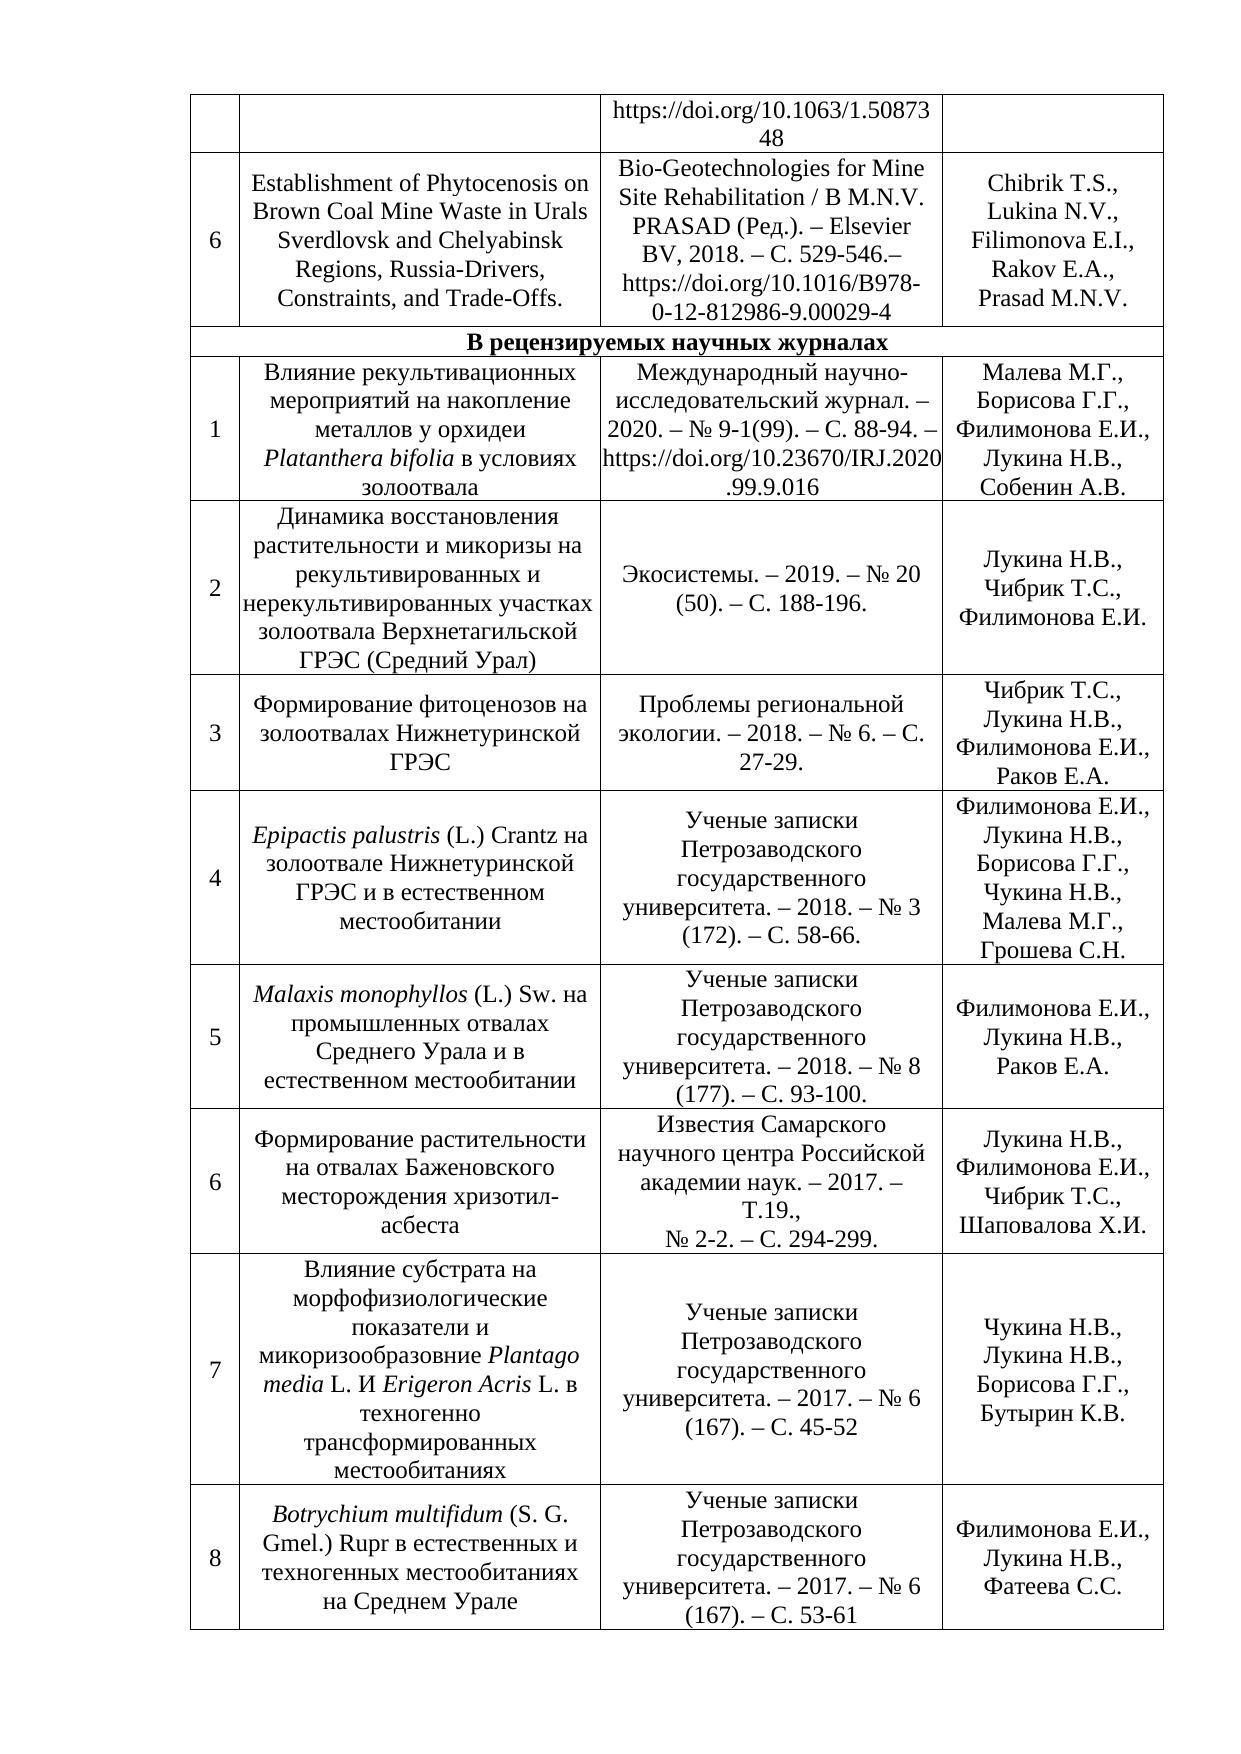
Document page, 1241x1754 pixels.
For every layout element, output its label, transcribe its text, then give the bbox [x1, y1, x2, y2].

table_cell Chibrik T.S., Lukina N.V., Filimonova E.I., Rakov E.A., Prasad M.N.V. [943, 153, 1163, 326]
table_cell Международный научно-исследовательский журнал. – 2020. – № 9-1(99). – С. 88-94. –https://doi.org/10.23670/IRJ.2020.99.9.016 [601, 357, 942, 500]
table_cell Влияние рекультивационных мероприятий на накопление металлов у орхидеи Platanthera bifolia в условиях золоотвала [240, 357, 600, 500]
table_cell Экосистемы. – 2019. – № 20 (50). – С. 188-196. [601, 501, 942, 674]
table_cell 2 [191, 501, 239, 674]
table_cell Botrychium multifidum (S. G. Gmel.) Rupr в естественных и техногенных местообитаниях на Среднем Урале [240, 1485, 600, 1629]
table_cell 5 [191, 95, 239, 152]
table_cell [240, 95, 600, 152]
table_cell Чукина Н.В., Лукина Н.В., Борисова Г.Г., Бутырин К.В. [943, 1254, 1163, 1484]
table_cell Epipactis palustris (L.) Crantz на золоотвале Нижнетуринской ГРЭС и в естественном местообитании [240, 791, 600, 963]
table_cell Формирование растительности на отвалах Баженовского месторождения хризотил-асбеста [240, 1109, 600, 1253]
table_cell 1 [191, 357, 239, 500]
table_cell Лукина Н.В., Филимонова Е.И., Чибрик Т.С., Шаповалова Х.И. [943, 1109, 1163, 1253]
table_cell Ученые записки Петрозаводского государственного университета. – 2018. – № 8 (177). – С. 93-100. [601, 965, 942, 1108]
table_cell Малева М.Г., Борисова Г.Г., Филимонова Е.И., Лукина Н.В., Собенин А.В. [943, 357, 1163, 500]
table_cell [943, 95, 1163, 152]
table_cell В рецензируемых научных журналах [191, 327, 1163, 356]
table_cell Ученые записки Петрозаводского государственного университета. – 2017. – № 6 (167). – С. 53-61 [601, 1485, 942, 1629]
table_cell Филимонова Е.И., Лукина Н.В., Раков Е.А. [943, 965, 1163, 1108]
table_cell 8 [191, 1485, 239, 1629]
table_cell Ученые записки Петрозаводского государственного университета. – 2017. – № 6 (167). – С. 45-52 [601, 1254, 942, 1484]
table_cell 4 [191, 791, 239, 963]
table_cell Влияние субстрата на морфофизиологические показатели и микоризообразовние Plantago media L. И Erigeron Acris L. в техногенно трансформированных местообитаниях [240, 1254, 600, 1484]
table_cell Формирование фитоценозов на золоотвалах Нижнетуринской ГРЭС [240, 675, 600, 790]
table_cell Филимонова Е.И., Лукина Н.В., Борисова Г.Г., Чукина Н.В., Малева М.Г., Грошева С.Н. [943, 791, 1163, 963]
table_cell Establishment of Phytocenosis on Brown Coal Mine Waste in Urals Sverdlovsk and Chelyabinsk Regions, Russia-Drivers, Constraints, and Trade-Offs. [240, 153, 600, 326]
table_cell 6 [191, 1109, 239, 1253]
table_cell 5 [191, 965, 239, 1108]
table_cell 7 [191, 1254, 239, 1484]
table_cell Bio-Geotechnologies for Mine Site Rehabilitation / В M.N.V. PRASAD (Ред.). – Elsevier BV, 2018. – C. 529-546.– https://doi.org/10.1016/B978-0-12-812986-9.00029-4 [601, 153, 942, 326]
table_cell 6 [191, 153, 239, 326]
table_cell Проблемы региональной экологии. – 2018. – № 6. – С. 27-29. [601, 675, 942, 790]
table_cell 3 [191, 675, 239, 790]
table_cell Чибрик Т.С., Лукина Н.В., Филимонова Е.И., Раков Е.А. [943, 675, 1163, 790]
table_cell Ученые записки Петрозаводского государственного университета. – 2018. – № 3 (172). – С. 58-66. [601, 791, 942, 963]
table_cell Лукина Н.В., Чибрик Т.С., Филимонова Е.И. [943, 501, 1163, 674]
table_cell Известия Самарского научного центра Российской академии наук. – 2017. – Т.19., № 2-2. – С. 294-299. [601, 1109, 942, 1253]
table_cell Филимонова Е.И., Лукина Н.В., Фатеева С.С. [943, 1485, 1163, 1629]
table_cell Malaxis monophyllos (L.) Sw. на промышленных отвалах Среднего Урала и в естественном местообитании [240, 965, 600, 1108]
table_cell Динамика восстановления растительности и микоризы на рекультивированных и нерекультивированных участках золоотвала Верхнетагильской ГРЭС (Средний Урал) [240, 501, 600, 674]
